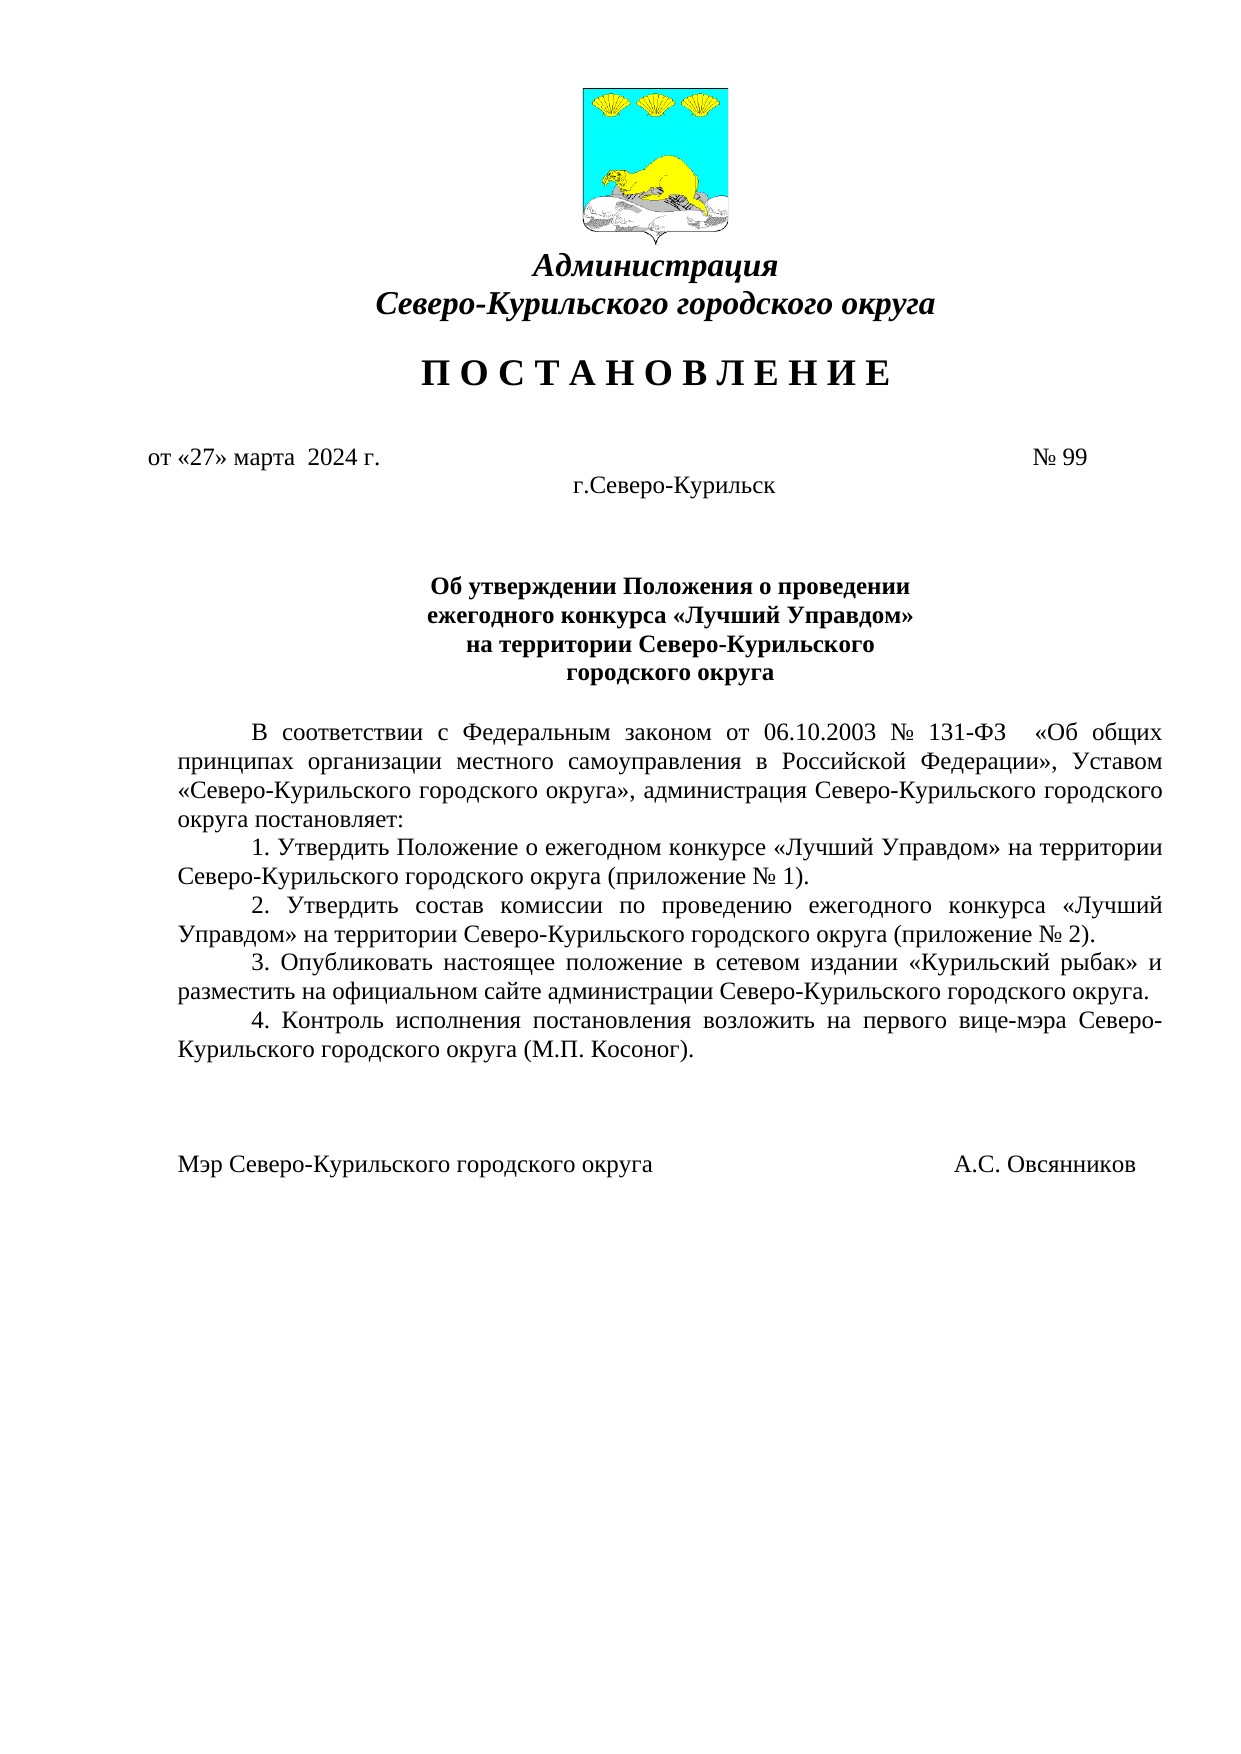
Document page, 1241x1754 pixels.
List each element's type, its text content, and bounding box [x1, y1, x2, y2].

subtitle Администрация [148, 245, 1163, 283]
text Об утверждении Положения о проведении [177, 571, 1163, 600]
picture [582, 88, 729, 245]
text г.Северо-Курильск [148, 470, 1163, 499]
text на территории Северо-Курильского [177, 629, 1163, 657]
text городского округа [177, 657, 1163, 686]
text от «27» марта 2024 г. № 99 [148, 442, 1163, 470]
text В соответствии с Федеральным законом от 06.10.2003 № 131-ФЗ «Об общих принципах организации местного самоуправления в Российской Федерации», Уставом «Северо-Курильского городского округа», администрация Северо-Курильского городского округа постановляет: [177, 717, 1163, 832]
text 3. Опубликовать настоящее положение в сетевом издании «Курильский рыбак» и разместить на официальном сайте администрации Северо-Курильского городского округа. [177, 947, 1163, 1005]
subtitle П О С Т А Н О В Л Е Н И Е [148, 350, 1163, 393]
text Северо-Курильского городского округа [148, 283, 1163, 322]
text 1. Утвердить Положение о ежегодном конкурсе «Лучший Управдом» на территории Северо-Курильского городского округа (приложение № 1). [177, 832, 1163, 890]
text 2. Утвердить состав комиссии по проведению ежегодного конкурса «Лучший Управдом» на территории Северо-Курильского городского округа (приложение № 2). [177, 890, 1163, 947]
text ежегодного конкурса «Лучший Управдом» [177, 600, 1163, 629]
text 4. Контроль исполнения постановления возложить на первого вице-мэра Северо-Курильского городского округа (М.П. Косоног). [177, 1005, 1163, 1062]
text Мэр Северо-Курильского городского округа А.С. Овсянников [177, 1149, 1163, 1177]
